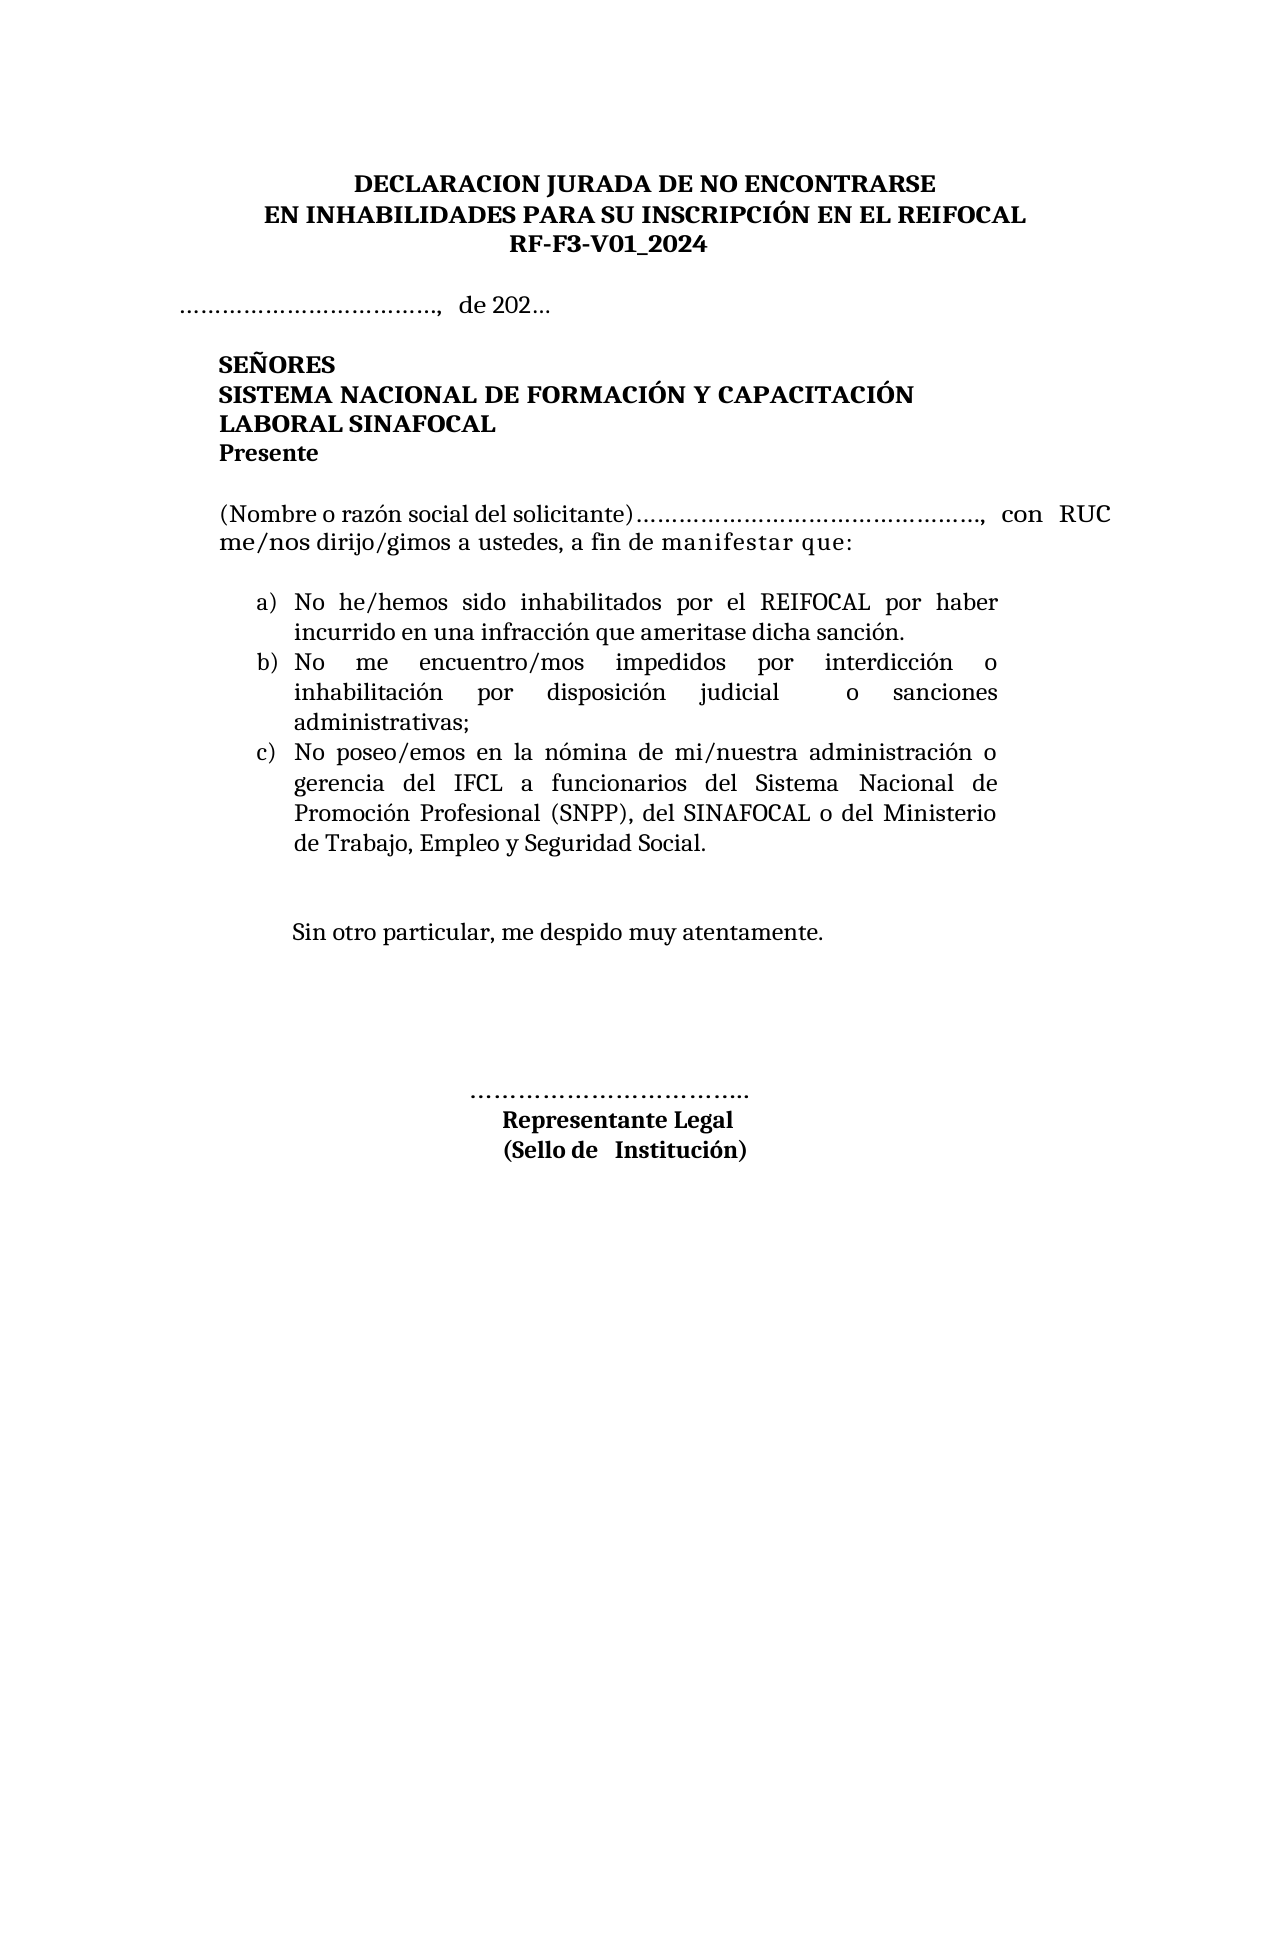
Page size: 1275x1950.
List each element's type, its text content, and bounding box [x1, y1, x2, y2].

list No he/hemos sido inhabilitados por el REIFOCAL por haber incurrido en una infracción que ameritase dicha sanción. [256, 588, 998, 647]
text SISTEMA NACIONAL DE FORMACIÓN Y CAPACITACIÓN LABORAL SINAFOCAL [219, 381, 998, 438]
text (Nombre o razón social del solicitante)…………………………………………, con RUC me/nos dirijo/gimos a ustedes, a fin de manifestar que: [219, 499, 1113, 557]
text …………………………….. [252, 1076, 965, 1105]
subtitle RF-F3-V01_2024 [306, 230, 911, 258]
subtitle Representante Legal (Sello de Institución) [502, 1106, 768, 1165]
subtitle SEÑORES [219, 351, 1113, 379]
text DECLARACION JURADA DE NO ENCONTRARSE [177, 170, 1113, 199]
text ………………………………, de 202… [177, 291, 1113, 319]
text Sin otro particular, me despido muy atentamente. [293, 918, 1113, 947]
list No poseo/emos en la nómina de mi/nuestra administración o gerencia del IFCL a funcionarios del Sistema Nacional de Promoción Profesional (SNPP), del SINAFOCAL o del Ministerio de Trabajo, Empleo y Seguridad Social. [256, 738, 998, 857]
text EN INHABILIDADES PARA SU INSCRIPCIÓN EN EL REIFOCAL [177, 201, 1113, 230]
subtitle Presente [219, 439, 1113, 468]
list No me encuentro/mos impedidos por interdicción o inhabilitación por disposición judicial o sanciones administrativas; [256, 648, 997, 737]
